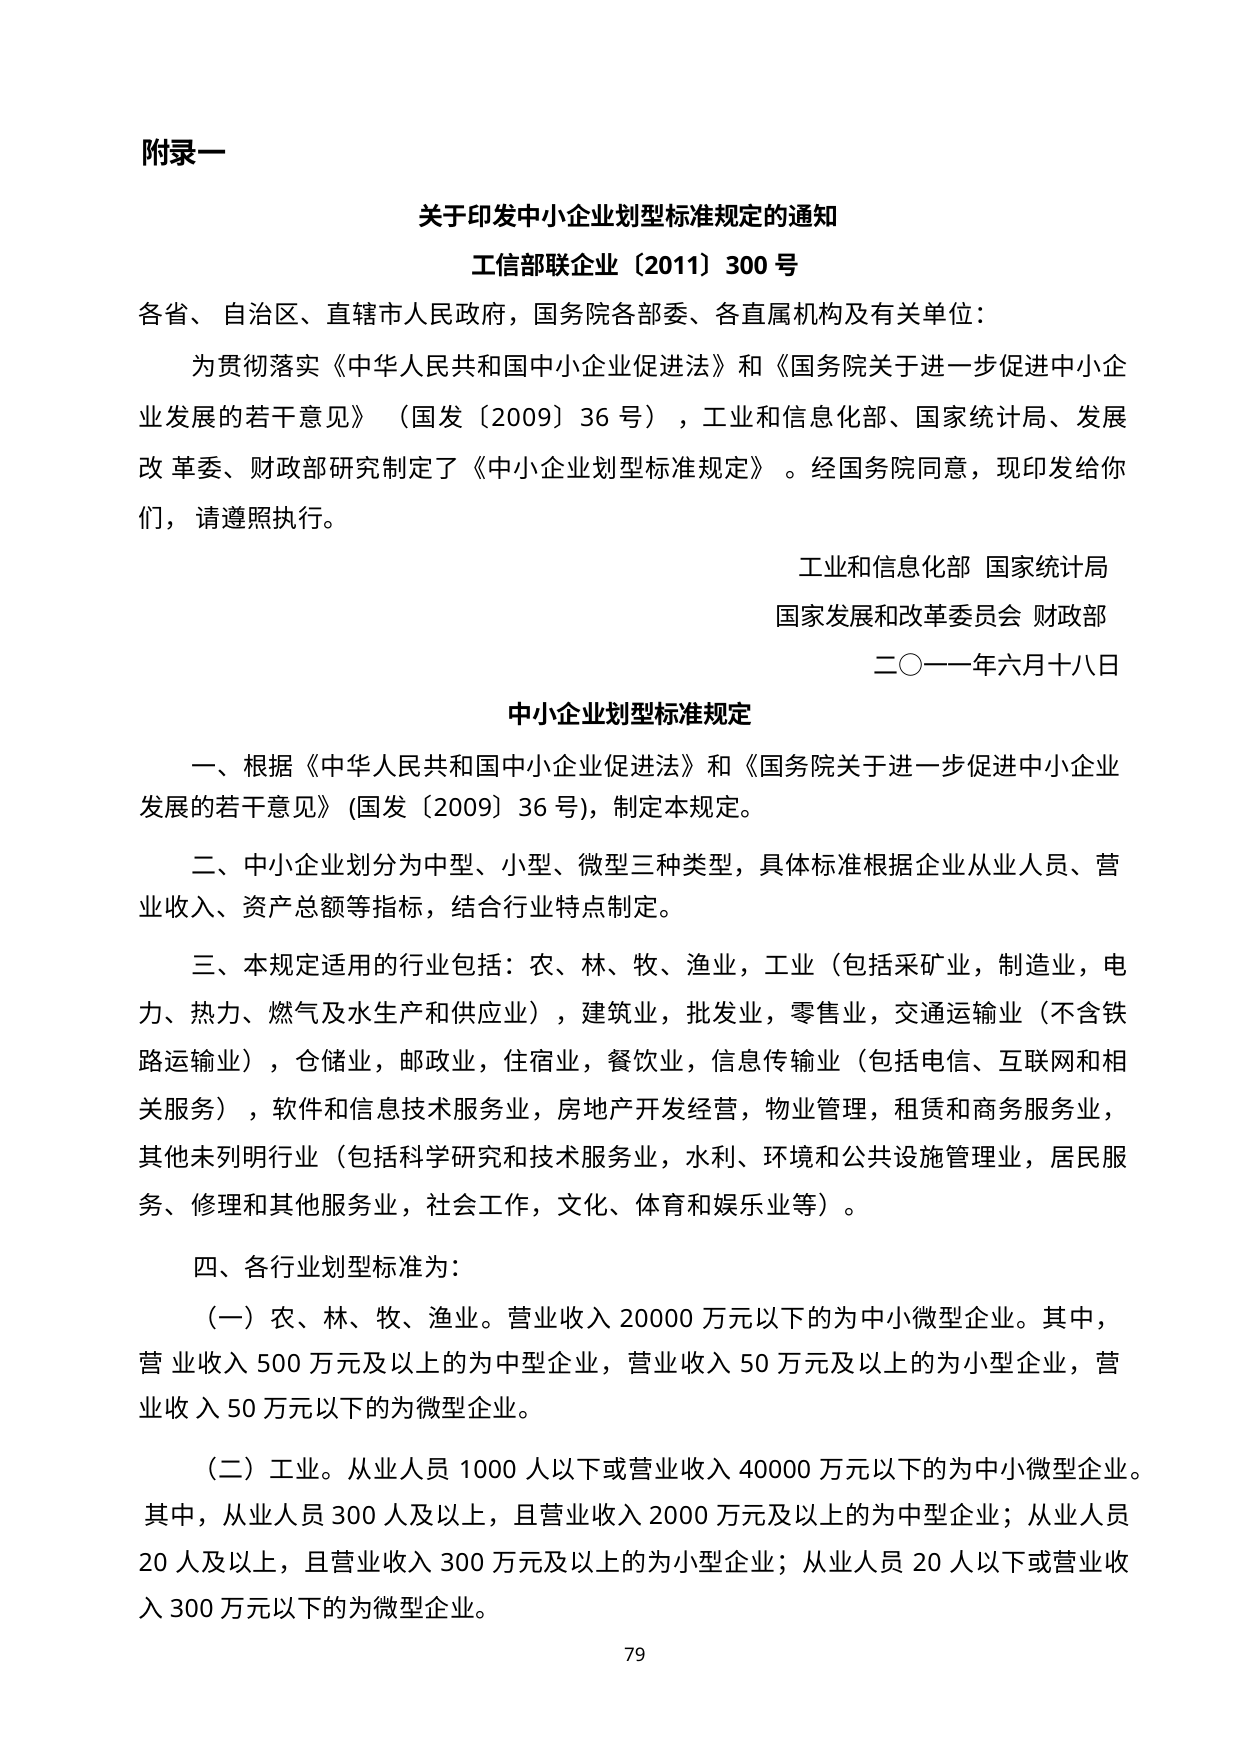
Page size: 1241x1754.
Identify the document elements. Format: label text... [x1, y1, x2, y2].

text 各省、 自治区、直辖市人民政府，国务院各部委、各直属机构及有关单位： [139, 297, 1130, 330]
text 二、中小企业划分为中型、小型、微型三种类型，具体标准根据企业从业人员、营 业收入、资产总额等指标，结合行业特点制定。 [138, 846, 1121, 924]
text 为贯彻落实《中华人民共和国中小企业促进法》和《国务院关于进一步促进中小企 业发展的若干意见》 （国发〔2009〕36 号） ，工业和信息化部、国家统计局、发展改 革委、财政部研究制定了《中小企业划型标准规定》 。经国务院同意，现印发给你们， 请遵照执行。 [138, 347, 1128, 535]
text 国家发展和改革委员会 财政部 [775, 599, 1130, 632]
text 工业和信息化部 国家统计局 [798, 550, 1130, 583]
text 四、各行业划型标准为： [193, 1250, 1130, 1283]
text （一）农、林、牧、渔业。营业收入 20000 万元以下的为中小微型企业。其中，营 业收入 500 万元及以上的为中型企业，营业收入 50 万元及以上的为小型企业，营业收 入 50 万元以下的为微型企业。 [138, 1299, 1121, 1425]
text 一、根据《中华人民共和国中小企业促进法》和《国务院关于进一步促进中小企业 发展的若干意见》 (国发〔2009〕36 号)，制定本规定。 [139, 746, 1121, 824]
text （二）工业。从业人员 1000 人以下或营业收入 40000 万元以下的为中小微型企业。 其中，从业人员 300 人及以上，且营业收入 2000 万元及以上的为中型企业；从业人员 20 人及以上，且营业收入 300 万元及以上的为小型企业；从业人员 20 人以下或营业收 入 300 万元以下的为微型企业。 [138, 1449, 1130, 1625]
text 中小企业划型标准规定 [507, 697, 1130, 730]
text 工信部联企业〔2011〕300 号 [471, 248, 1130, 281]
text 附录一 [141, 133, 1130, 171]
text 三、本规定适用的行业包括：农、林、牧、渔业，工业（包括采矿业，制造业，电 力、热力、燃气及水生产和供应业），建筑业，批发业，零售业，交通运输业（不含铁 路运输业），仓储业，邮政业，住宿业，餐饮业，信息传输业（包括电信、互联网和相 关服务） ，软件和信息技术服务业，房地产开发经营，物业管理，租赁和商务服务业， 其他未列明行业（包括科学研究和技术服务业，水利、环境和公共设施管理业，居民服 务、修理和其他服务业，社会工作，文化、体育和娱乐业等）。 [138, 945, 1128, 1222]
text 关于印发中小企业划型标准规定的通知 [418, 199, 1130, 232]
text 二○一一年六月十八日 [873, 648, 1130, 681]
